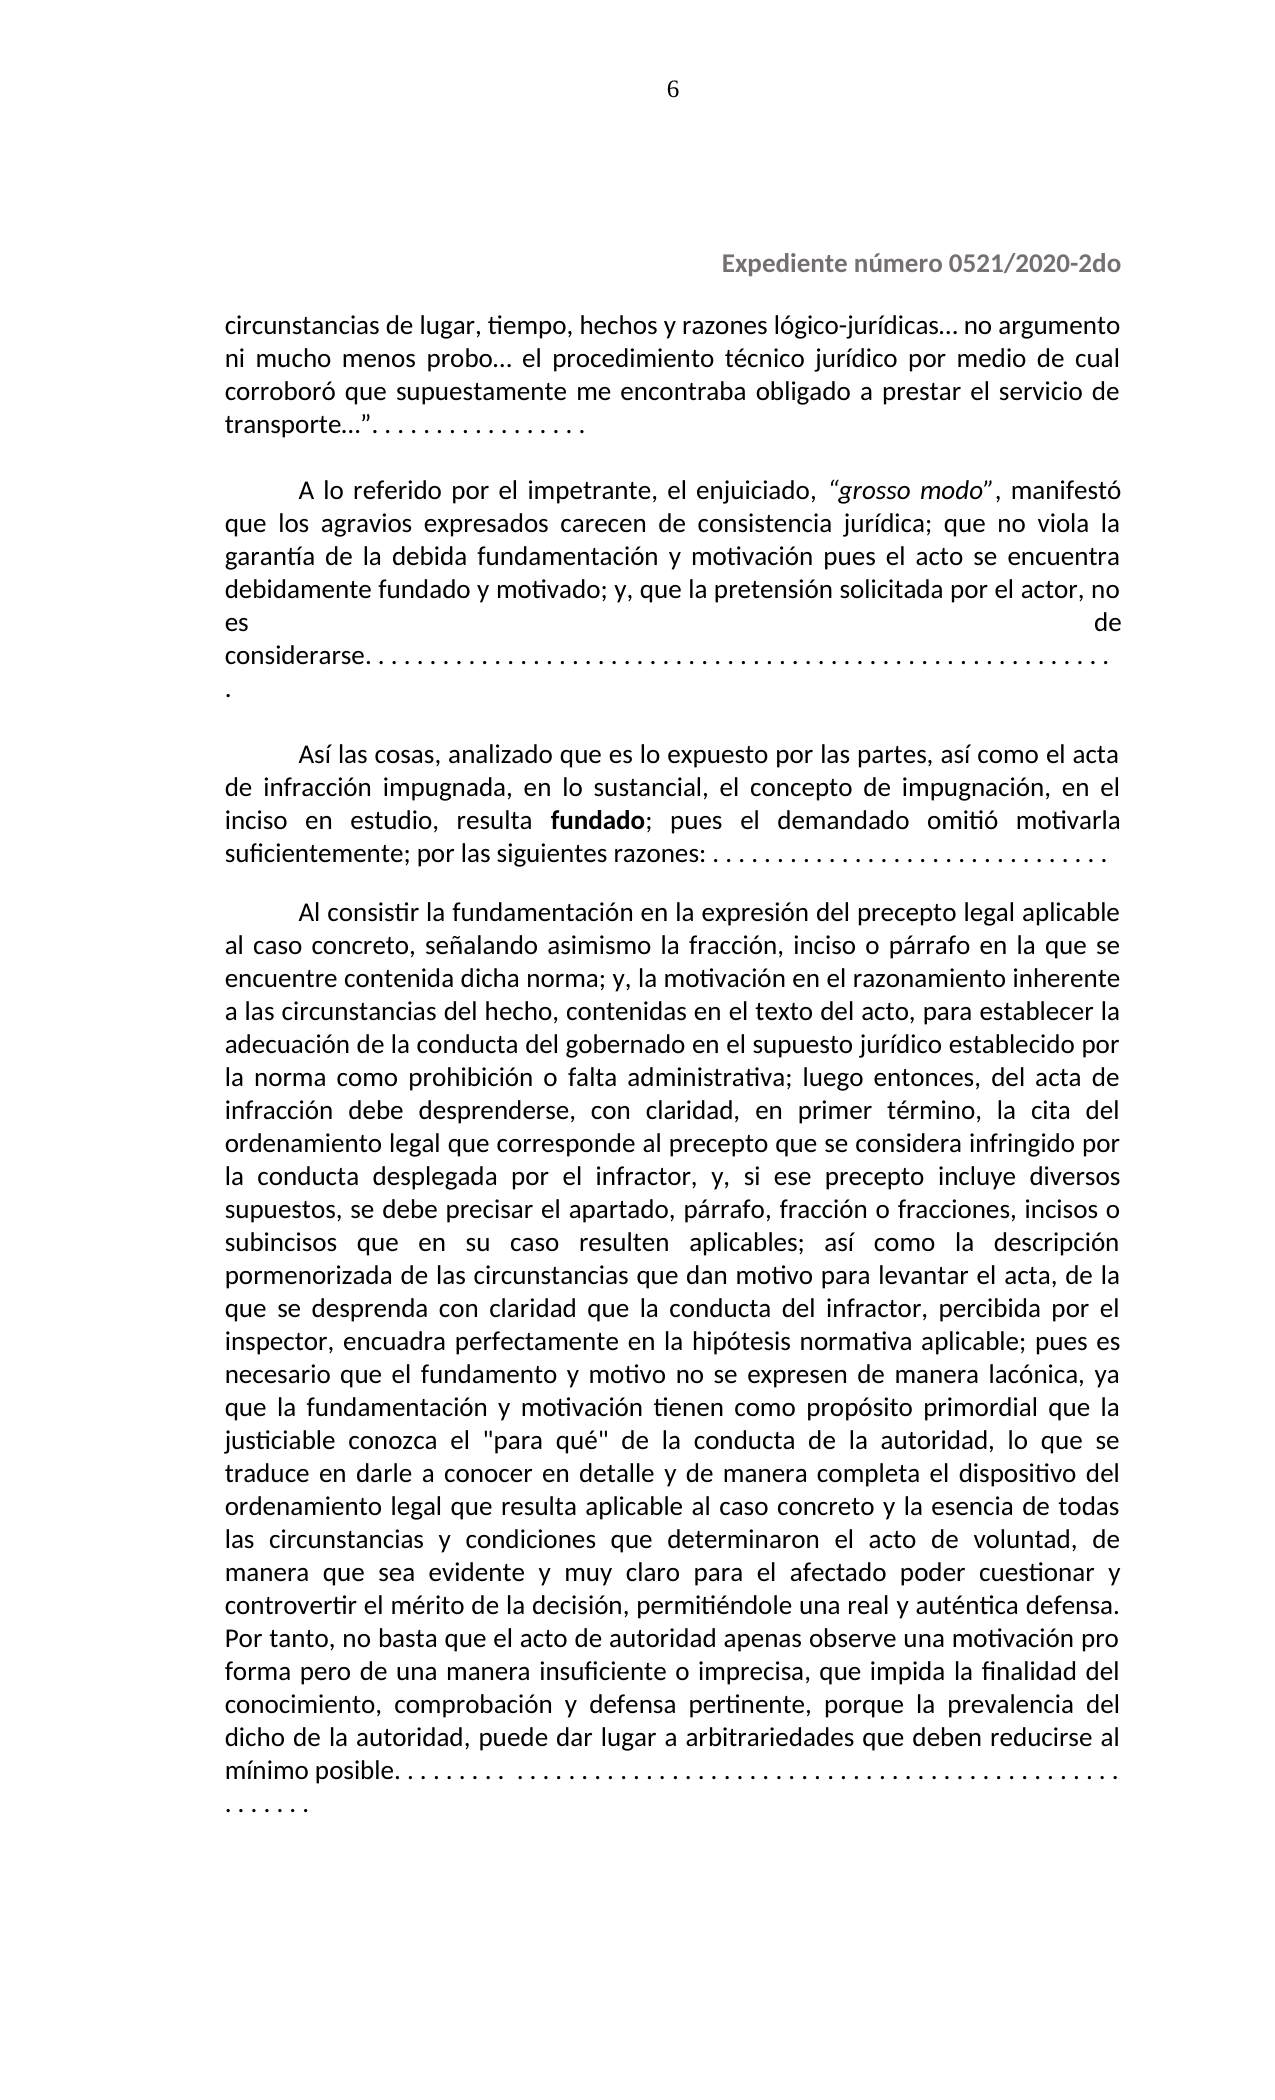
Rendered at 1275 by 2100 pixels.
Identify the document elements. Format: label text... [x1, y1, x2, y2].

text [224, 308, 1121, 440]
text Al consistir la fundamentación en la expresión del precepto legal aplicable al caso concreto, señalando asimismo la fracción, inciso o párrafo en la que se encuentre contenida dicha norma; y, la motivación en el razonamiento inherente a las circunstancias del hecho, contenidas en el texto del acto, para establecer la adecuación de la conducta del gobernado en el supuesto jurídico establecido por la norma como prohibición o falta administrativa; luego entonces, del acta de infracción debe desprenderse, con claridad, en primer término, la cita del ordenamiento legal que corresponde al precepto que se considera infringido por la conducta desplegada por el infractor, y, si ese precepto incluye diversos supuestos, se debe precisar el apartado, párrafo, fracción o fracciones, incisos o subincisos que en su caso resulten aplicables; así como la descripción pormenorizada de las circunstancias que dan motivo para levantar el acta, de la que se desprenda con claridad que la conducta del infractor, percibida por el inspector, encuadra perfectamente en la hipótesis normativa aplicable; pues es necesario que el fundamento y motivo no se expresen de manera lacónica, ya que la fundamentación y motivación tienen como propósito primordial que la justiciable conozca el "para qué" de la conducta de la autoridad, lo que se traduce en darle a conocer en detalle y de manera completa el dispositivo del ordenamiento legal que resulta aplicable al caso concreto y la esencia de todas las circunstancias y condiciones que determinaron el acto de voluntad, de manera que sea evidente y muy claro para el afectado poder cuestionar y controvertir el mérito de la decisión, permitiéndole una real y auténtica defensa. Por tanto, no basta que el acto de autoridad apenas observe una motivación pro forma pero de una manera insuficiente o imprecisa, que impida la finalidad del conocimiento, comprobación y defensa pertinente, porque la prevalencia del dicho de la autoridad, puede dar lugar a arbitrariedades que deben reducirse al mínimo posible. . . . . . . . . . . . . . . . . . . . . . . . . . . . . . . . . . . . . . . . . . . . . . . . . . . . . . . . . . . . . . . [224, 895, 1121, 1819]
text Así las cosas, analizado que es lo expuesto por las partes, así como el acta de infracción impugnada, en lo sustancial, el concepto de impugnación, en el inciso en estudio, resulta fundado; pues el demandado omitió motivarla suficientemente; por las siguientes razones: . . . . . . . . . . . . . . . . . . . . . . . . . . . . . . . [224, 737, 1121, 869]
text A lo referido por el impetrante, el enjuiciado, “grosso modo”, manifestó que los agravios expresados carecen de consistencia jurídica; que no viola la garantía de la debida fundamentación y motivación pues el acto se encuentra debidamente fundado y motivado; y, que la pretensión solicitada por el actor, no es de considerarse. . . . . . . . . . . . . . . . . . . . . . . . . . . . . . . . . . . . . . . . . . . . . . . . . . . . . . . . . . . [224, 473, 1121, 704]
